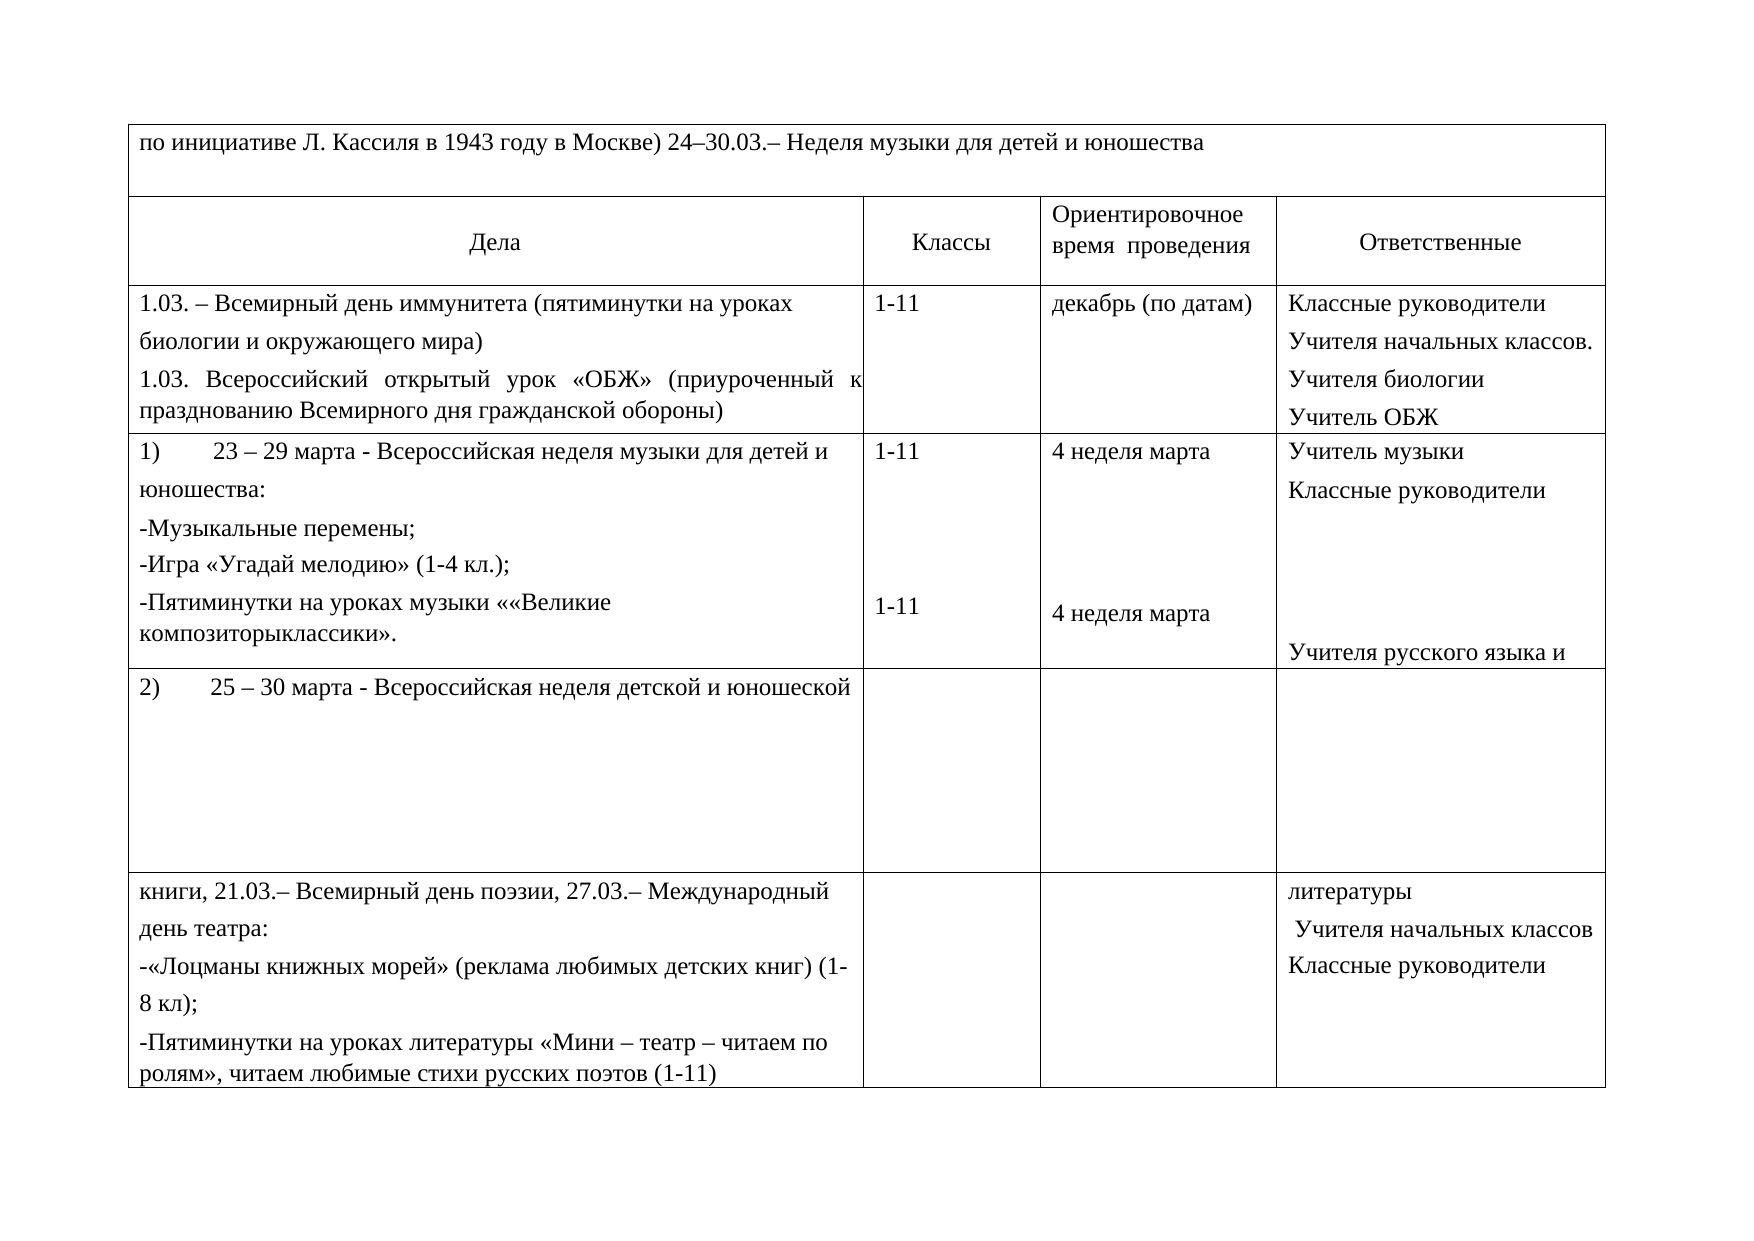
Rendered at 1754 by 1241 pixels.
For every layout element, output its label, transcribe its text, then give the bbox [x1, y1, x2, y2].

table_cell [1041, 669, 1276, 872]
table_cell [864, 669, 1040, 872]
table_cell Классы [864, 197, 1040, 285]
table_cell [864, 873, 1040, 1087]
table_cell Классные руководители Учителя начальных классов. Учителя биологии Учитель ОБЖ [1277, 286, 1605, 433]
table_cell 4 неделя марта 4 неделя марта [1041, 434, 1276, 668]
table_cell 1) 23 – 29 марта - Всероссийская неделя музыки для детей и юношества: -Музыкальные перемены; -Игра «Угадай мелодию» (1-4 кл.); -Пятиминутки на уроках музыки ««Великие композиторыклассики». [129, 434, 863, 668]
table_cell книги, 21.03.– Всемирный день поэзии, 27.03.– Международный день театра: -«Лоцманы книжных морей» (реклама любимых детских книг) (1- 8 кл); -Пятиминутки на уроках литературы «Мини – театр – читаем по ролям», читаем любимые стихи русских поэтов (1-11) [129, 873, 863, 1087]
table_cell Ориентировочное время проведения [1041, 197, 1276, 285]
table_cell декабрь (по датам) [1041, 286, 1276, 433]
table_cell Учитель музыки Классные руководители Учителя русского языка и [1277, 434, 1605, 668]
table_cell Дела [129, 197, 863, 285]
table_cell 2) 25 – 30 марта - Всероссийская неделя детской и юношеской [129, 669, 863, 872]
table_cell Ответственные [1277, 197, 1605, 285]
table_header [129, 125, 1605, 196]
table_cell литературы Учителя начальных классов Классные руководители [1277, 873, 1605, 1087]
table_cell 1-11 1-11 [864, 434, 1040, 668]
table_cell [1041, 873, 1276, 1087]
table_cell 1.03. – Всемирный день иммунитета (пятиминутки на уроках биологии и окружающего мира) 1.03. Всероссийский открытый урок «ОБЖ» (приуроченный к празднованию Всемирного дня гражданской обороны) [129, 286, 863, 433]
table_cell 1-11 [864, 286, 1040, 433]
table_cell [1277, 669, 1605, 872]
